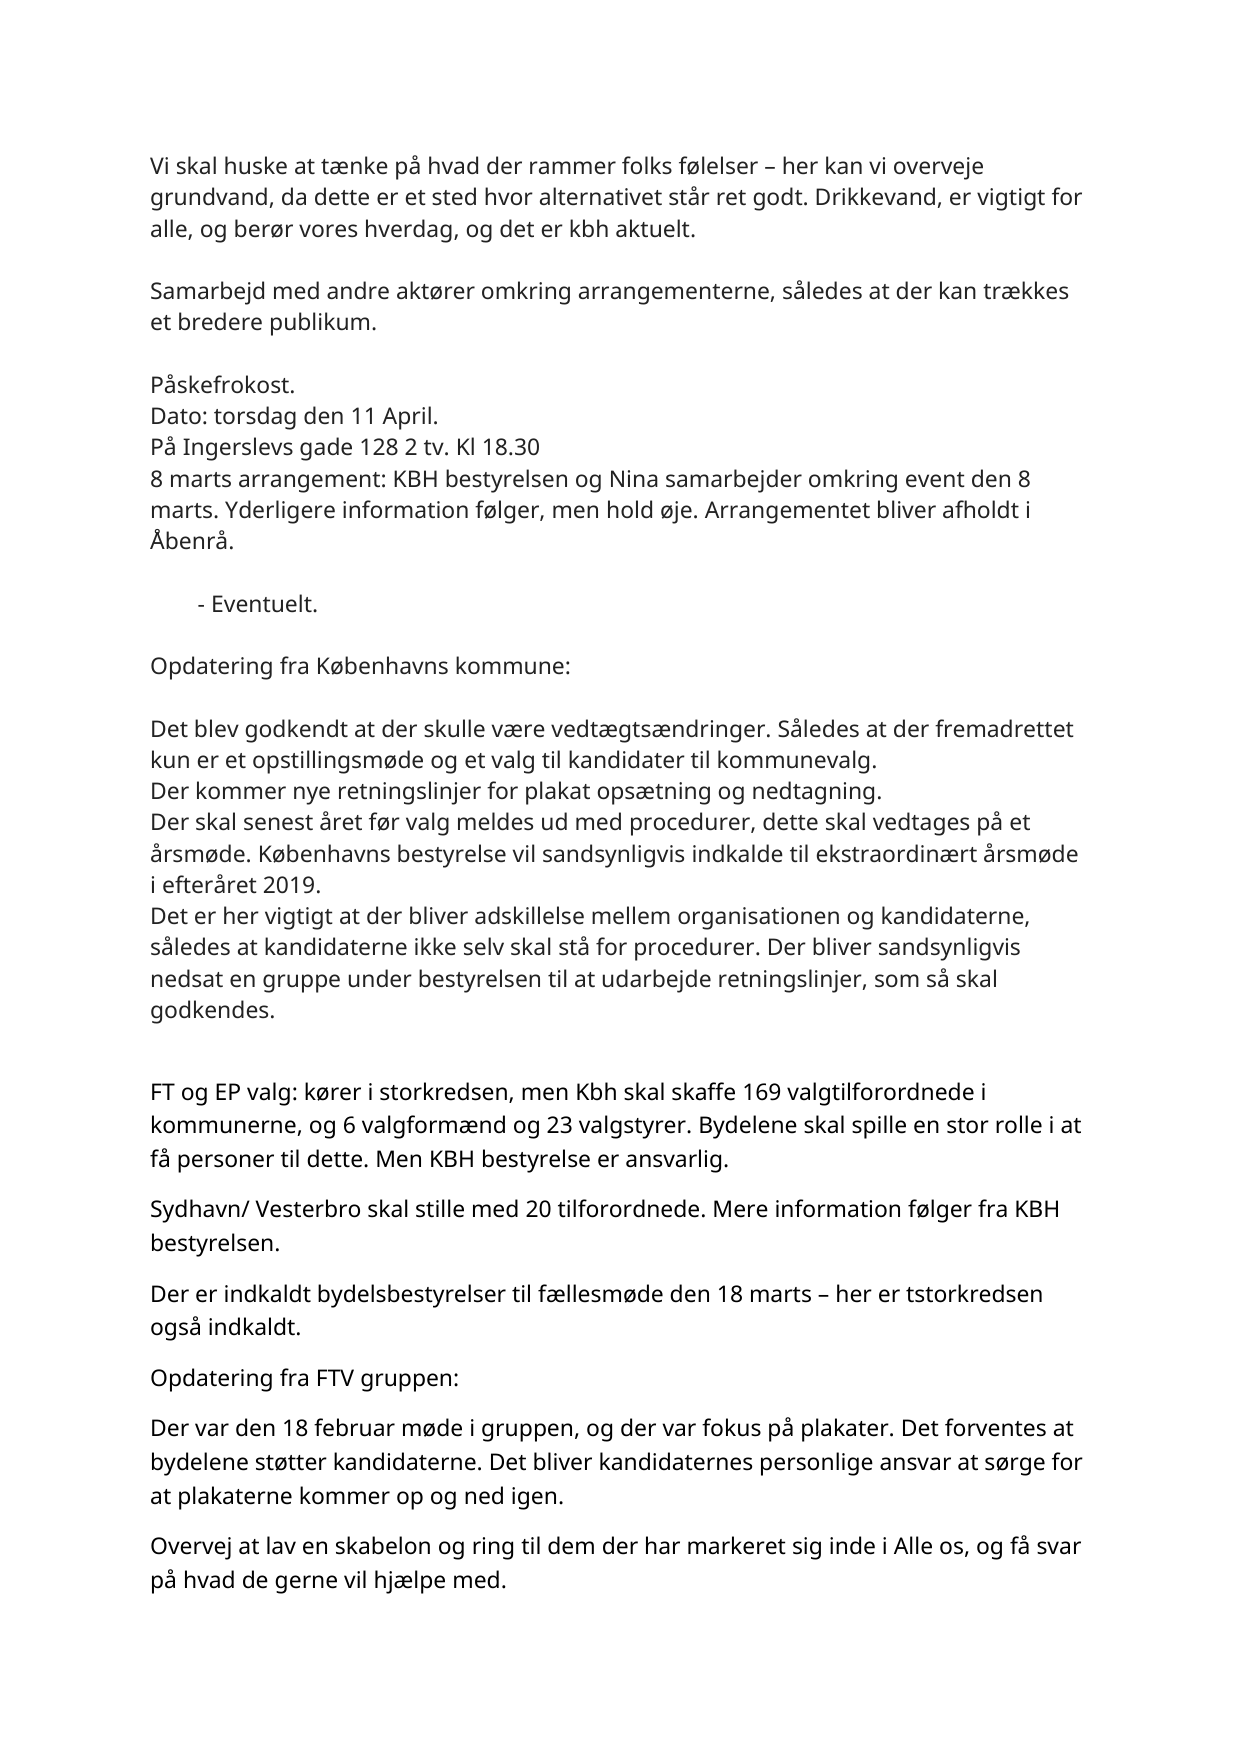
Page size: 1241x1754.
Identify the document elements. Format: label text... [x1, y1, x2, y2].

text Påskefrokost. [150, 369, 1090, 400]
text Opdatering fra Københavns kommune: [150, 650, 1090, 681]
text Vi skal huske at tænke på hvad der rammer folks følelser – her kan vi overveje grundvand, da dette er et sted hvor alternativet står ret godt. Drikkevand, er vigtigt for alle, og berør vores hverdag, og det er kbh aktuelt. [150, 150, 1090, 244]
text - Eventuelt. [150, 587, 1090, 619]
text Det er her vigtigt at der bliver adskillelse mellem organisationen og kandidaterne, således at kandidaterne ikke selv skal stå for procedurer. Der bliver sandsynligvis nedsat en gruppe under bestyrelsen til at udarbejde retningslinjer, som så skal godkendes. [150, 900, 1090, 1025]
text Der var den 18 februar møde i gruppen, og der var fokus på plakater. Det forventes at bydelene støtter kandidaterne. Det bliver kandidaternes personlige ansvar at sørge for at plakaterne kommer op og ned igen. [150, 1412, 1090, 1511]
text Overvej at lav en skabelon og ring til dem der har markeret sig inde i Alle os, og få svar på hvad de gerne vil hjælpe med. [150, 1530, 1090, 1595]
text Opdatering fra FTV gruppen: [150, 1362, 1090, 1393]
text På Ingerslevs gade 128 2 tv. Kl 18.30 [150, 431, 1090, 462]
text Sydhavn/ Vesterbro skal stille med 20 tilforordnede. Mere information følger fra KBH bestyrelsen. [150, 1193, 1090, 1258]
text Der er indkaldt bydelsbestyrelser til fællesmøde den 18 marts – her er tstorkredsen også indkaldt. [150, 1277, 1090, 1342]
text FT og EP valg: kører i storkredsen, men Kbh skal skaffe 169 valgtilforordnede i kommunerne, og 6 valgformænd og 23 valgstyrer. Bydelene skal spille en stor rolle i at få personer til dette. Men KBH bestyrelse er ansvarlig. [150, 1075, 1090, 1174]
text Samarbejd med andre aktører omkring arrangementerne, således at der kan trækkes et bredere publikum. [150, 275, 1090, 337]
text Der skal senest året før valg meldes ud med procedurer, dette skal vedtages på et årsmøde. Københavns bestyrelse vil sandsynligvis indkalde til ekstraordinært årsmøde i efteråret 2019. [150, 806, 1090, 900]
text Der kommer nye retningslinjer for plakat opsætning og nedtagning. [150, 775, 1090, 806]
text Det blev godkendt at der skulle være vedtægtsændringer. Således at der fremadrettet kun er et opstillingsmøde og et valg til kandidater til kommunevalg. [150, 712, 1090, 775]
text 8 marts arrangement: KBH bestyrelsen og Nina samarbejder omkring event den 8 marts. Yderligere information følger, men hold øje. Arrangementet bliver afholdt i Åbenrå. [150, 462, 1090, 556]
text Dato: torsdag den 11 April. [150, 400, 1090, 431]
